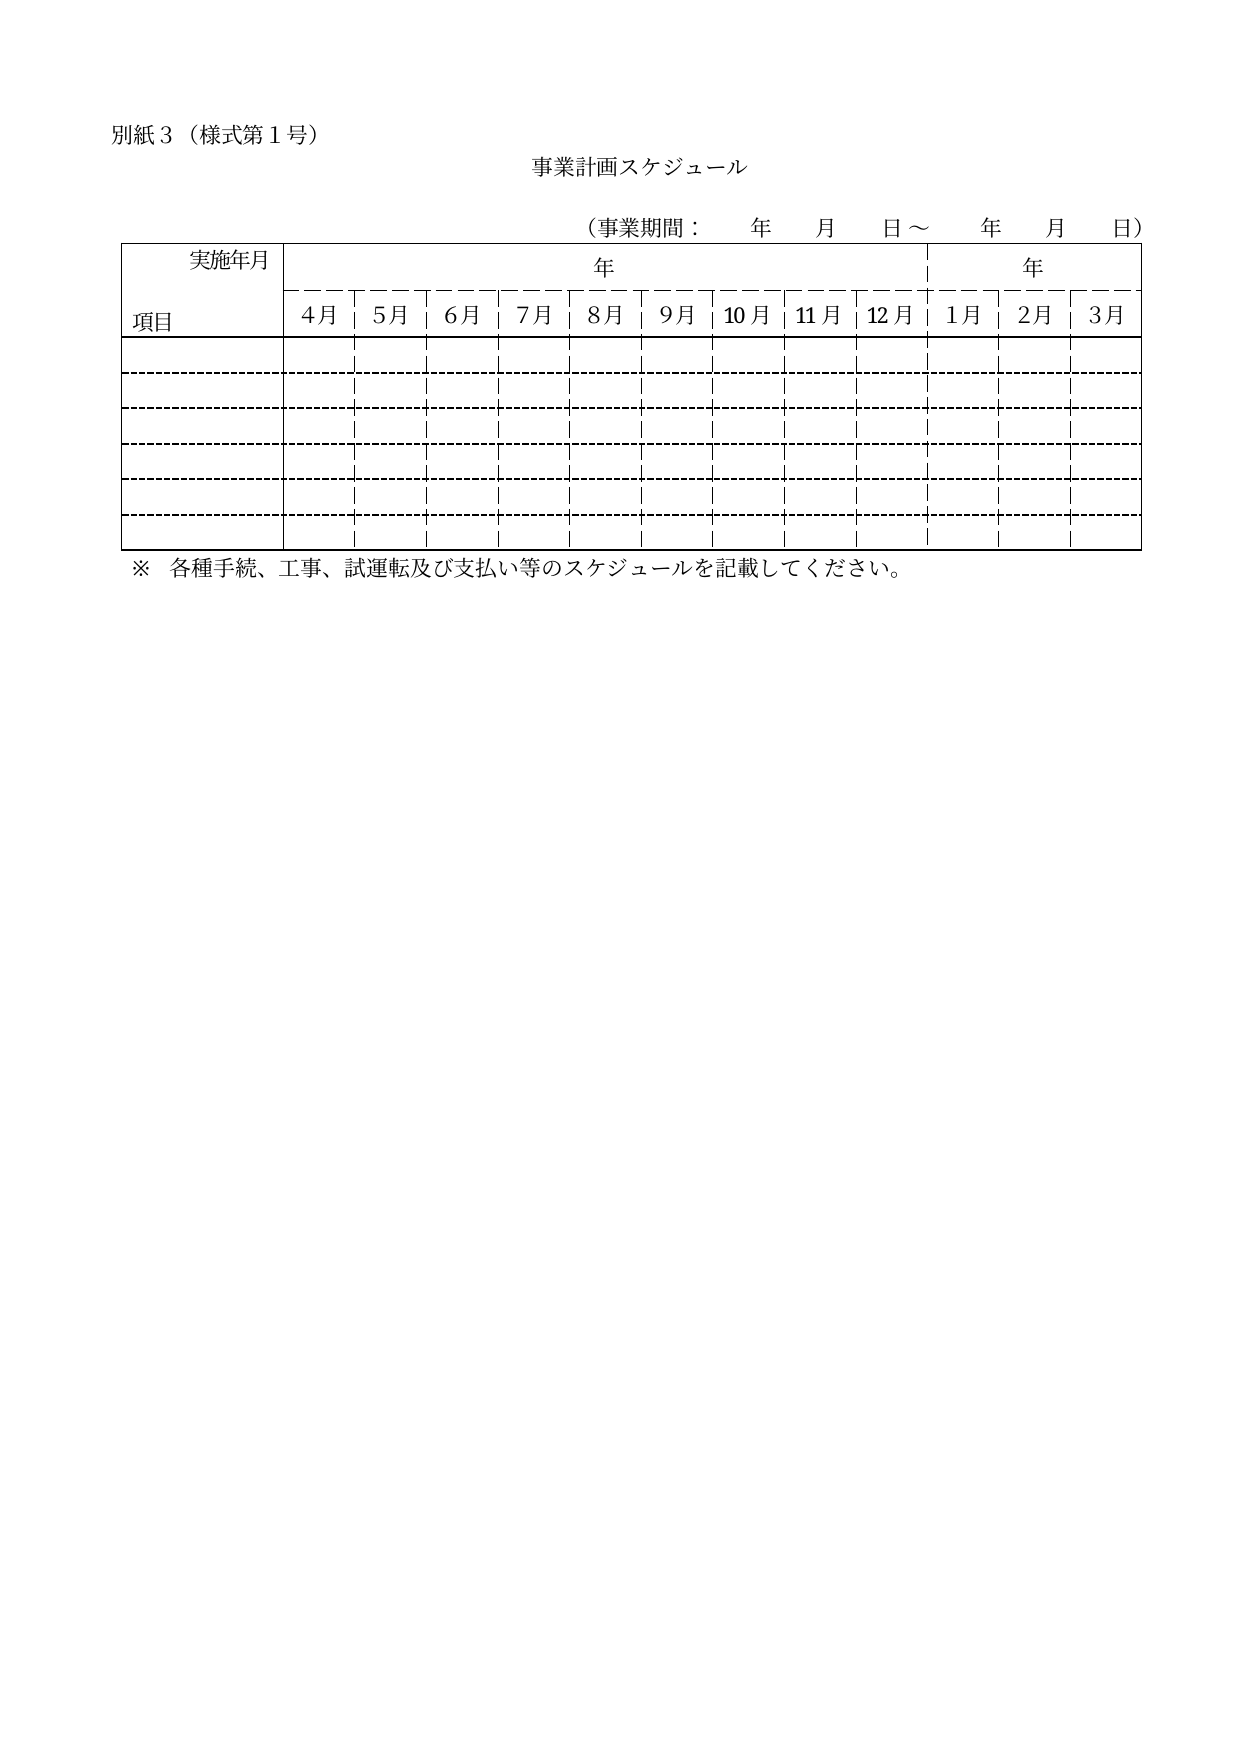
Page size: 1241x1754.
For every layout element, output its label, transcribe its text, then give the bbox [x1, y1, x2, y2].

table_header 別紙３（様式第１号） 事業計画スケジュール （事業期間： 年 月 日 ～ 年 月 日） 各種手続、工事、試運転及び支払い等のスケジュールを記載してください。 [100, 89, 1163, 612]
